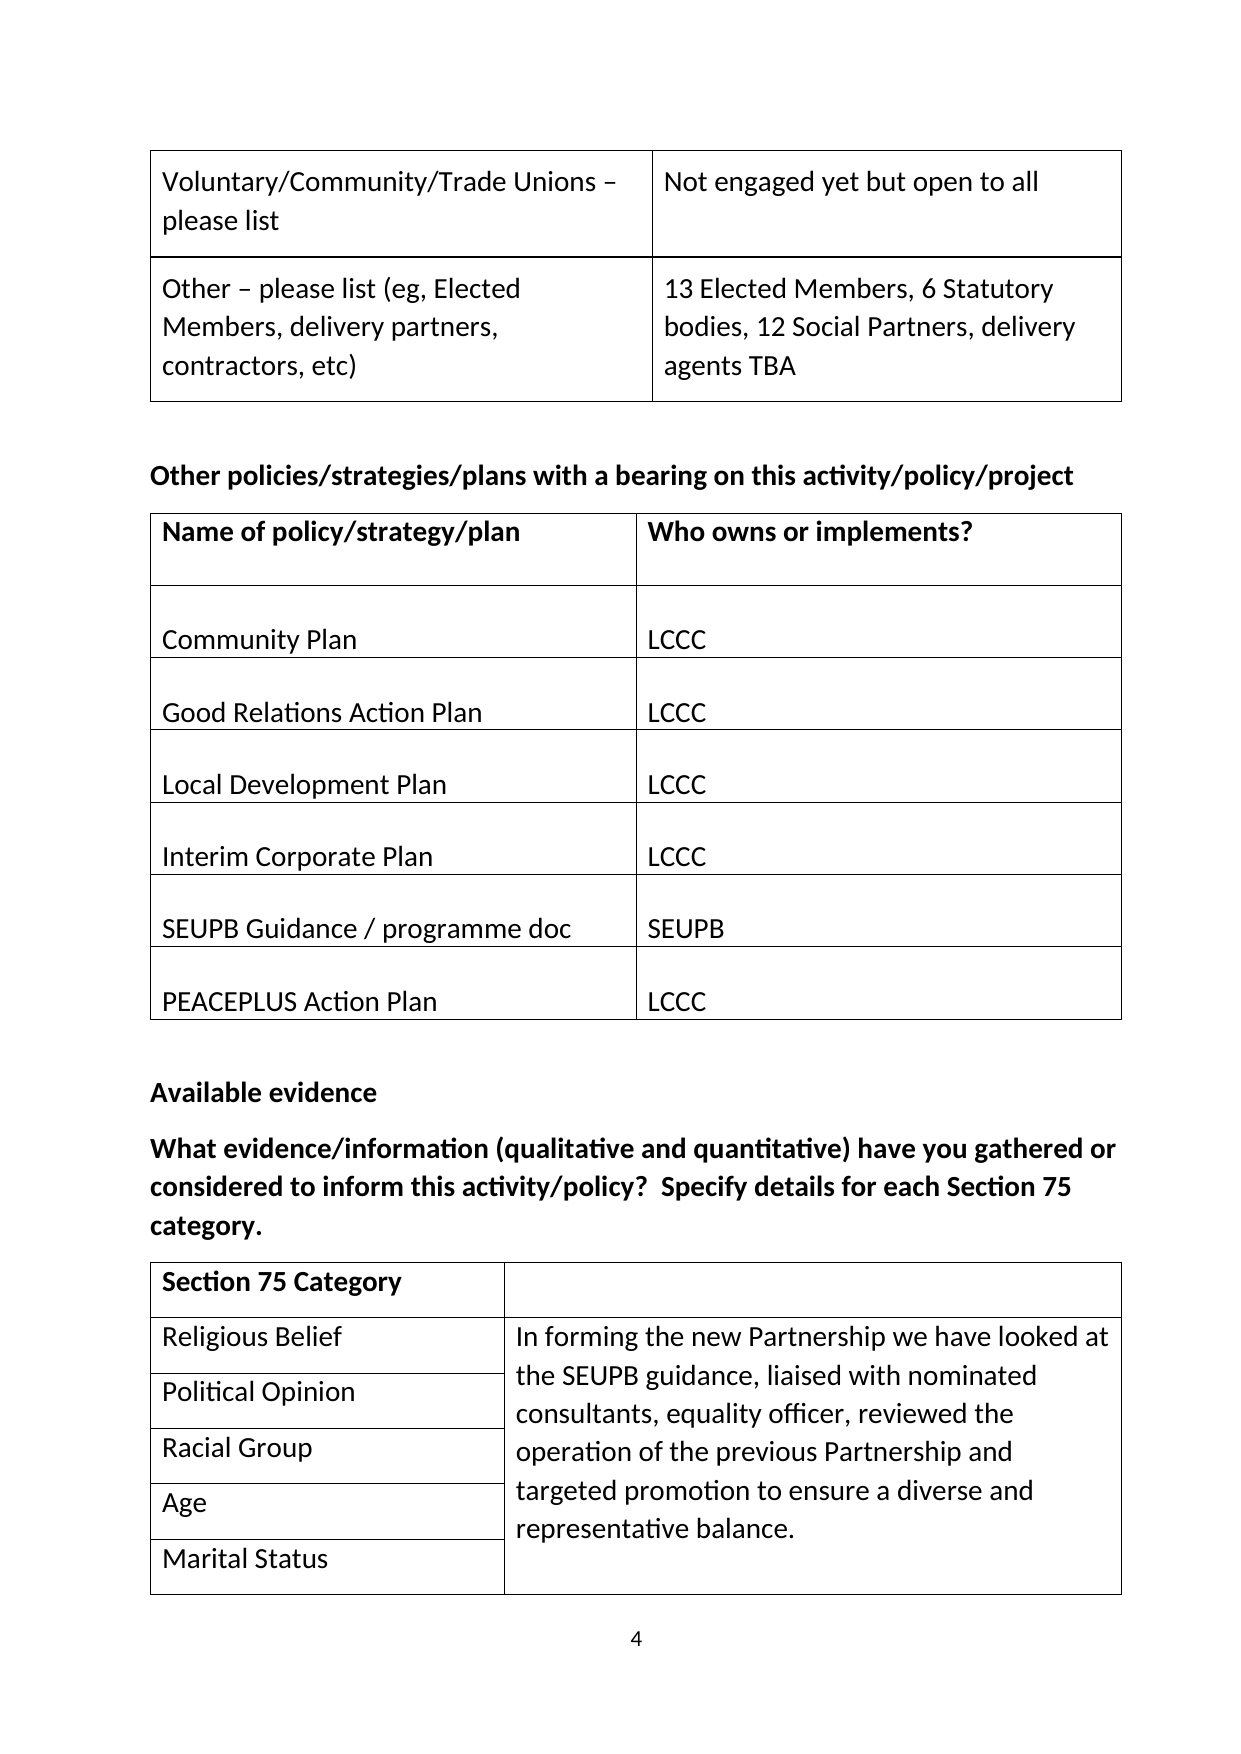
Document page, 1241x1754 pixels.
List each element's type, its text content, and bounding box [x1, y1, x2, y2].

table_header Name of policy/strategy/plan [151, 514, 636, 585]
table_cell Voluntary/Community/Trade Unions – please list [151, 151, 652, 256]
table_cell Interim Corporate Plan [151, 803, 636, 874]
table_cell LCCC [637, 947, 1121, 1018]
table_cell In forming the new Partnership we have looked at the SEUPB guidance, liaised with nominated consultants, equality officer, reviewed the operation of the previous Partnership and targeted promotion to ensure a diverse and representative balance. [505, 1318, 1121, 1594]
table_cell Age [151, 1484, 504, 1539]
table_cell Good Relations Action Plan [151, 658, 636, 729]
table_cell Not engaged yet but open to all [653, 151, 1121, 256]
table_cell SEUPB [637, 875, 1121, 946]
text Available evidence [150, 1074, 1122, 1110]
text What evidence/information (qualitative and quantitative) have you gathered or considered to inform this activity/policy? Specify details for each Section 75 category. [150, 1130, 1122, 1242]
table_header [505, 1263, 1121, 1317]
table_cell Community Plan [151, 586, 636, 657]
text Other policies/strategies/plans with a bearing on this activity/policy/project [150, 457, 1122, 493]
table_cell PEACEPLUS Action Plan [151, 947, 636, 1018]
table_cell SEUPB Guidance / programme doc [151, 875, 636, 946]
table_cell Other – please list (eg, Elected Members, delivery partners, contractors, etc) [151, 258, 652, 401]
table_cell LCCC [637, 586, 1121, 657]
table_cell LCCC [637, 730, 1121, 802]
table_cell Racial Group [151, 1429, 504, 1483]
table_cell Local Development Plan [151, 730, 636, 802]
table_cell LCCC [637, 658, 1121, 729]
table_header Section 75 Category [151, 1263, 504, 1317]
table_cell Religious Belief [151, 1318, 504, 1372]
table_cell LCCC [637, 803, 1121, 874]
table_cell 13 Elected Members, 6 Statutory bodies, 12 Social Partners, delivery agents TBA [653, 258, 1121, 401]
table_header Who owns or implements? [637, 514, 1121, 585]
table_cell Marital Status [151, 1540, 504, 1594]
table_cell Political Opinion [151, 1374, 504, 1428]
